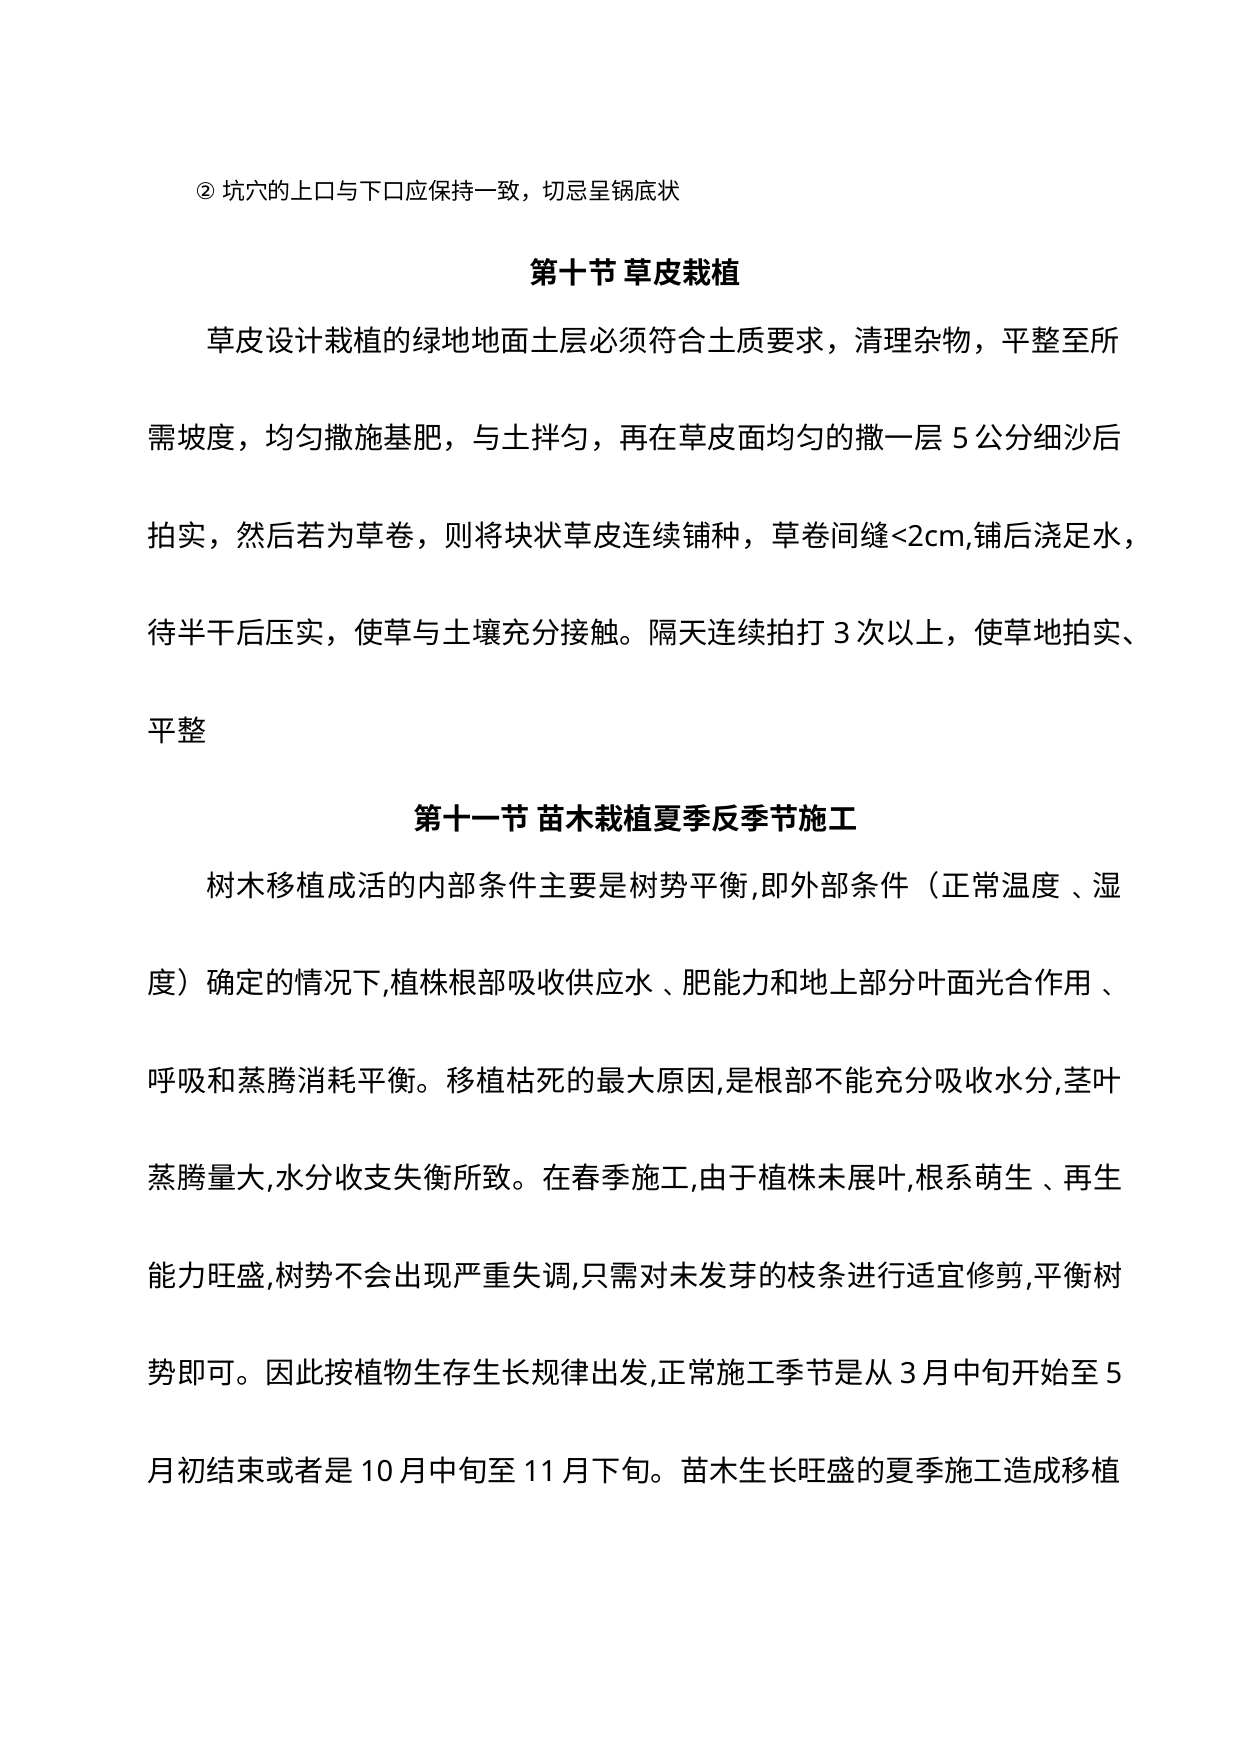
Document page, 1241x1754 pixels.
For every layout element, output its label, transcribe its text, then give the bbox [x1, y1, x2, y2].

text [139, 849, 1130, 1503]
text 第十节 草皮栽植 [148, 239, 1122, 304]
text ② 坑穴的上口与下口应保持一致，切忌呈锅底状 [148, 157, 1122, 222]
text 第十一节 苗木栽植夏季反季节施工 [148, 784, 1122, 849]
text 草皮设计栽植的绿地地面土层必须符合土质要求，清理杂物，平整至所需坡度，均匀撒施基肥，与土拌匀，再在草皮面均匀的撒一层5公分细沙后拍实，然后若为草卷，则将块状草皮连续铺种，草卷间缝<2cm,铺后浇足水，待半干后压实，使草与土壤充分接触。隔天连续拍打3次以上，使草地拍实、平整 [139, 304, 1130, 763]
